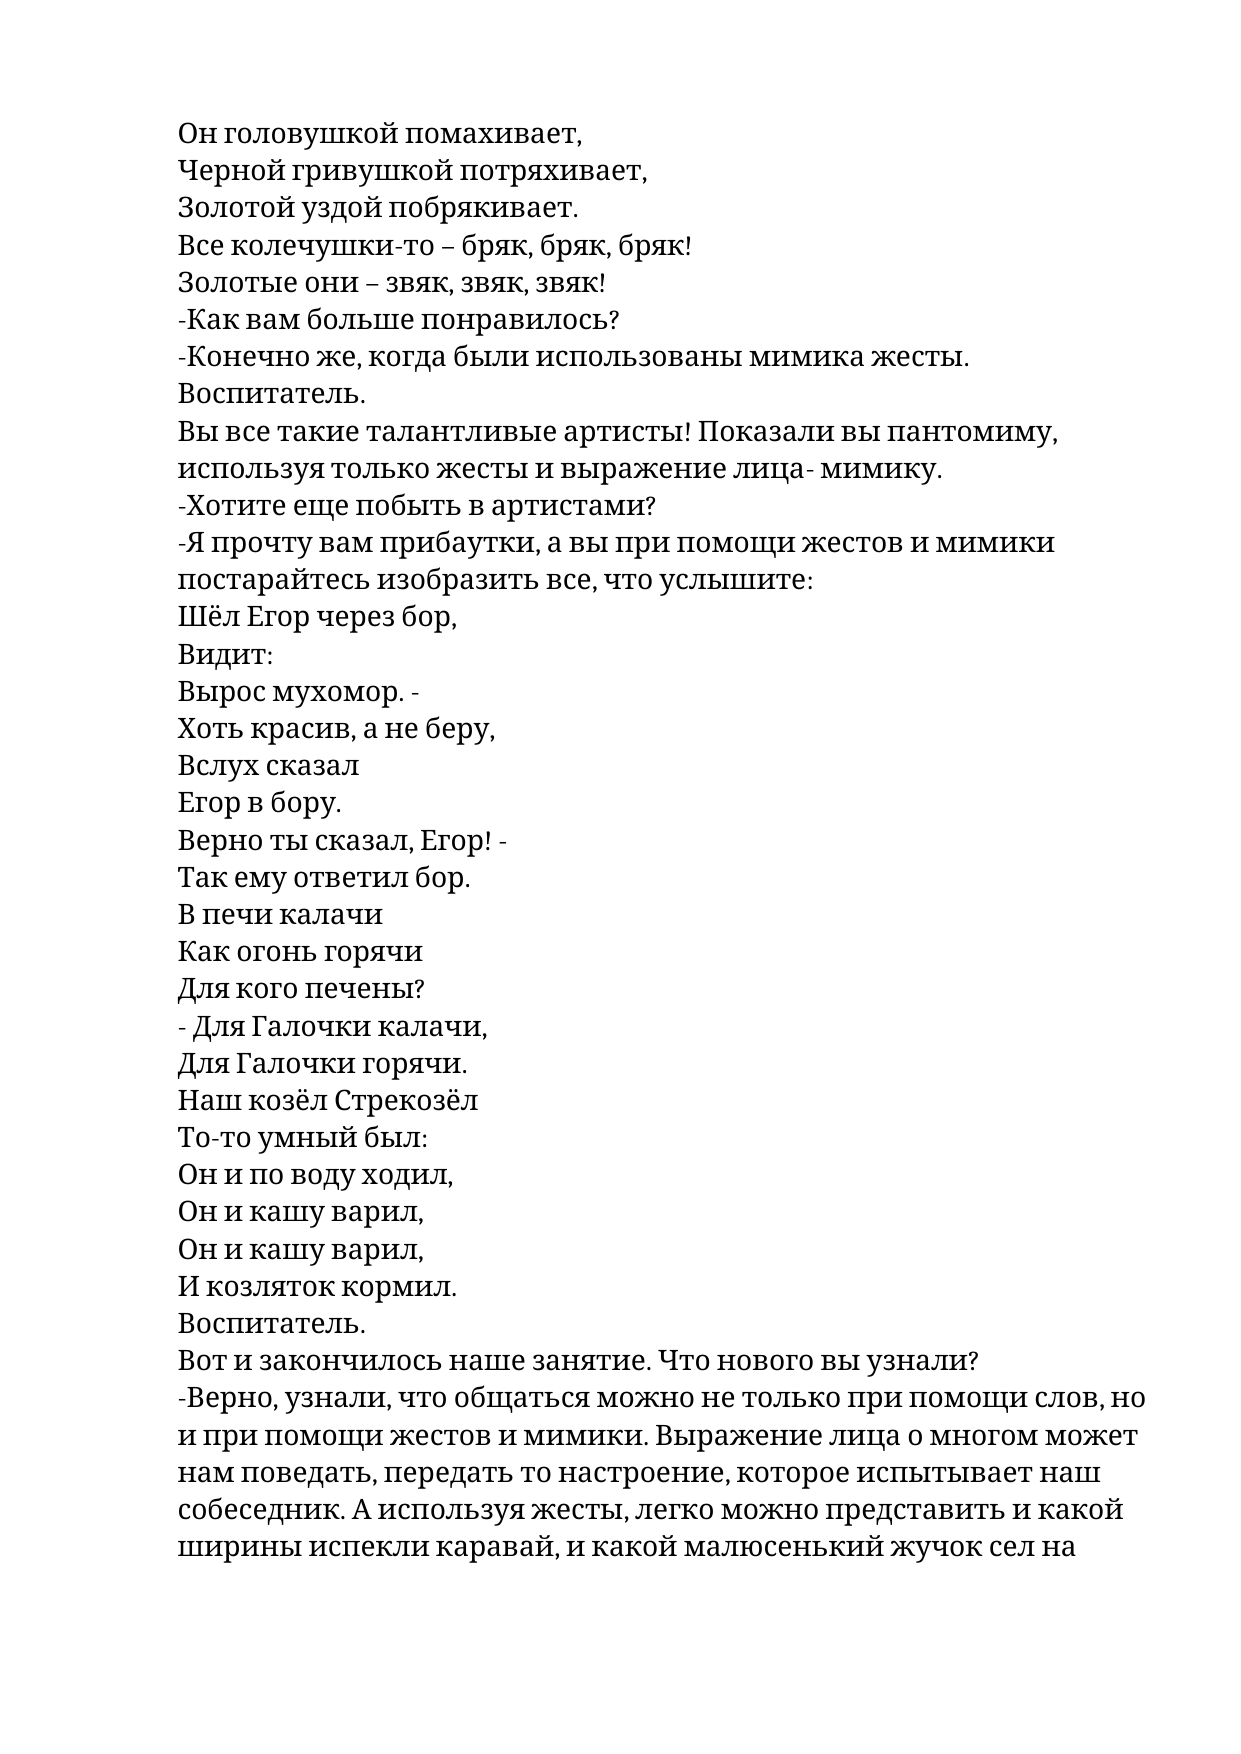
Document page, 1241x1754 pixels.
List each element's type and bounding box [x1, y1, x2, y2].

text [177, 118, 1152, 1564]
